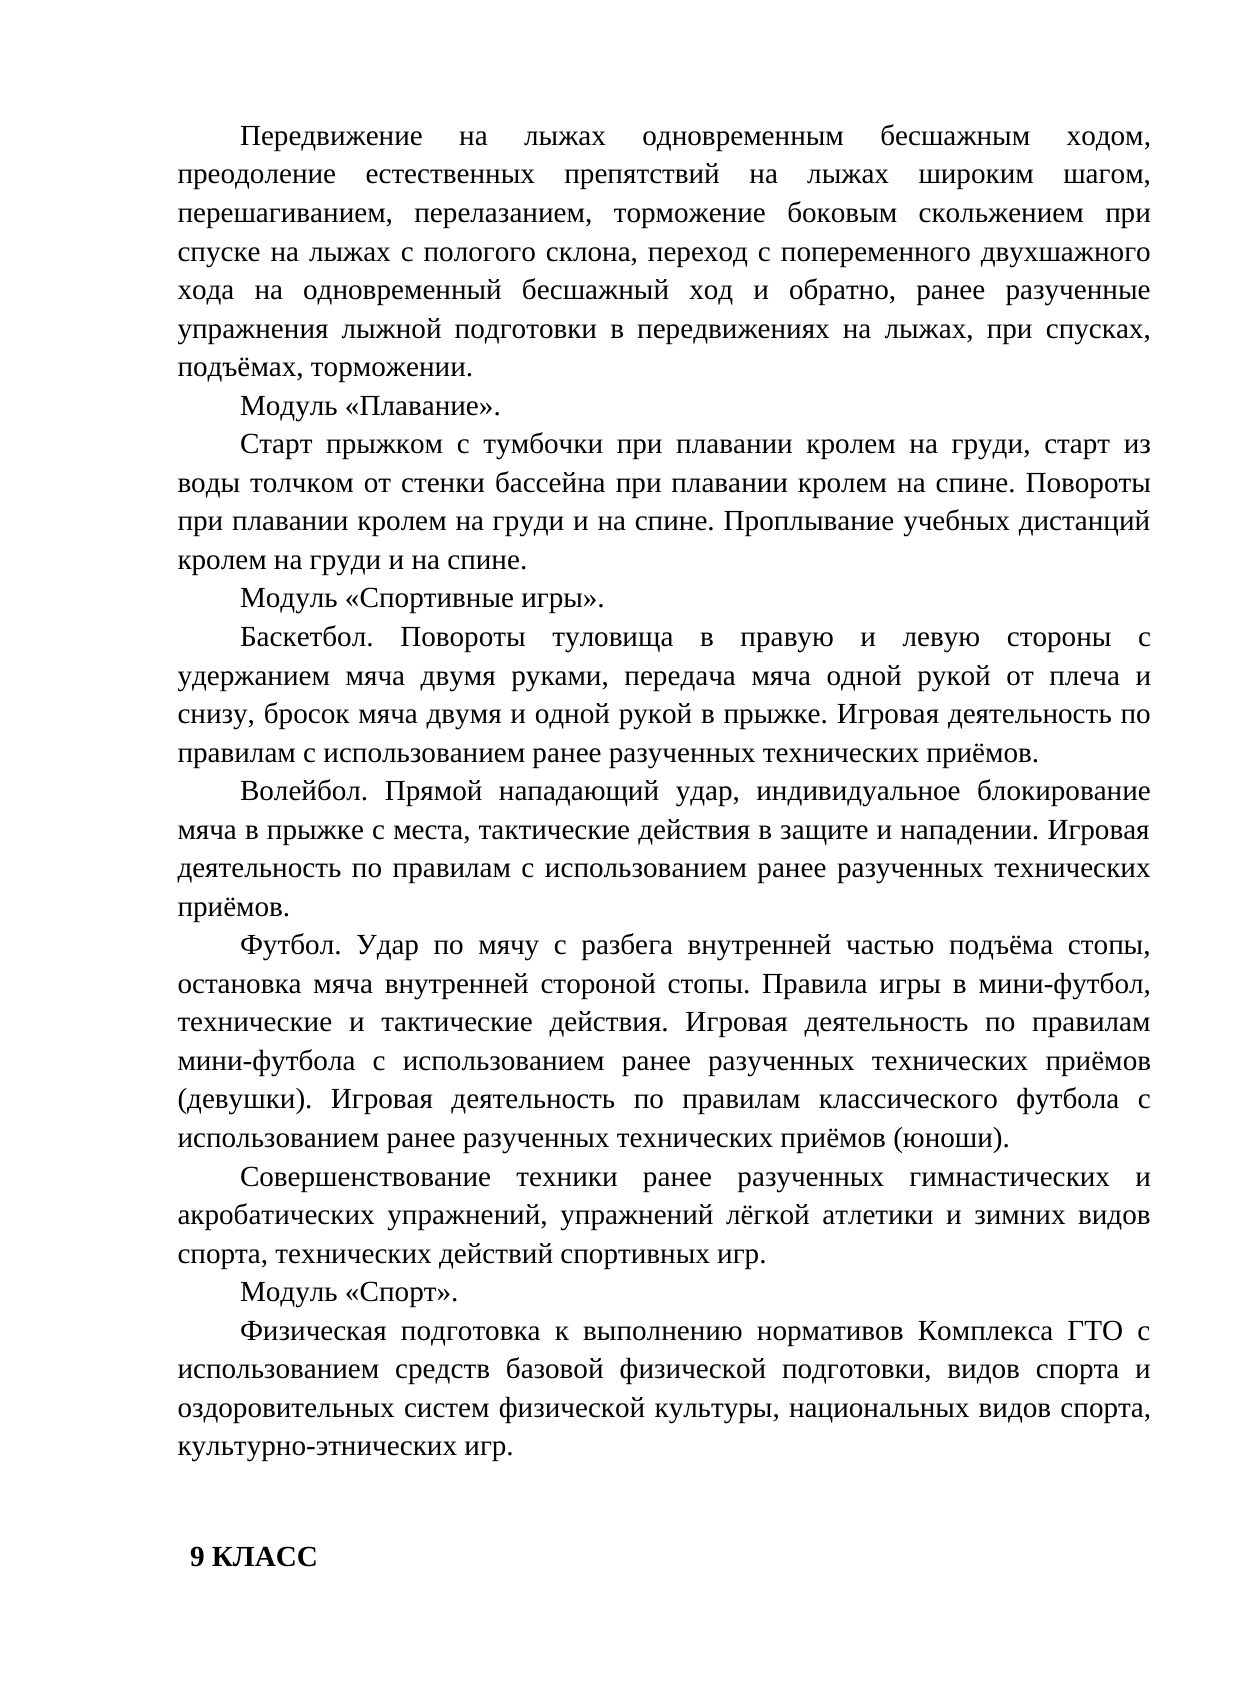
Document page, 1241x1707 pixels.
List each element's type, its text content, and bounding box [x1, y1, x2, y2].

text 9 КЛАСС [190, 1539, 1152, 1572]
text Модуль «Спорт». [177, 1274, 1152, 1308]
text Старт прыжком с тумбочки при плавании кролем на груди, старт из воды толчком от стенки бассейна при плавании кролем на спине. Повороты при плавании кролем на груди и на спине. Проплывание учебных дистанций кролем на груди и на спине. [177, 426, 1152, 576]
text Волейбол. Прямой нападающий удар, индивидуальное блокирование мяча в прыжке с места, тактические действия в защите и нападении. Игровая деятельность по правилам с использованием ранее разученных технических приёмов. [177, 773, 1152, 922]
text Физическая подготовка к выполнению нормативов Комплекса ГТО с использованием средств базовой физической подготовки, видов спорта и оздоровительных систем физической культуры, национальных видов спорта, культурно-этнических игр. [177, 1313, 1152, 1462]
text Передвижение на лыжах одновременным бесшажным ходом, преодоление естественных препятствий на лыжах широким шагом, перешагиванием, перелазанием, торможение боковым скольжением при спуске на лыжах с пологого склона, переход с попеременного двухшажного хода на одновременный бесшажный ход и обратно, ранее разученные упражнения лыжной подготовки в передвижениях на лыжах, при спусках, подъёмах, торможении. [177, 118, 1152, 383]
text Баскетбол. Повороты туловища в правую и левую стороны с удержанием мяча двумя руками, передача мяча одной рукой от плеча и снизу, бросок мяча двумя и одной рукой в прыжке. Игровая деятельность по правилам с использованием ранее разученных технических приёмов. [177, 619, 1152, 768]
text Совершенствование техники ранее разученных гимнастических и акробатических упражнений, упражнений лёгкой атлетики и зимних видов спорта, технических действий спортивных игр. [177, 1159, 1152, 1269]
text Модуль «Спортивные игры». [177, 581, 1152, 614]
text Футбол. Удар по мячу с разбега внутренней частью подъёма стопы, остановка мяча внутренней стороной стопы. Правила игры в мини-футбол, технические и тактические действия. Игровая деятельность по правилам мини-футбола с использованием ранее разученных технических приёмов (девушки). Игровая деятельность по правилам классического футбола с использованием ранее разученных технических приёмов (юноши). [177, 927, 1152, 1154]
text Модуль «Плавание». [177, 388, 1152, 421]
